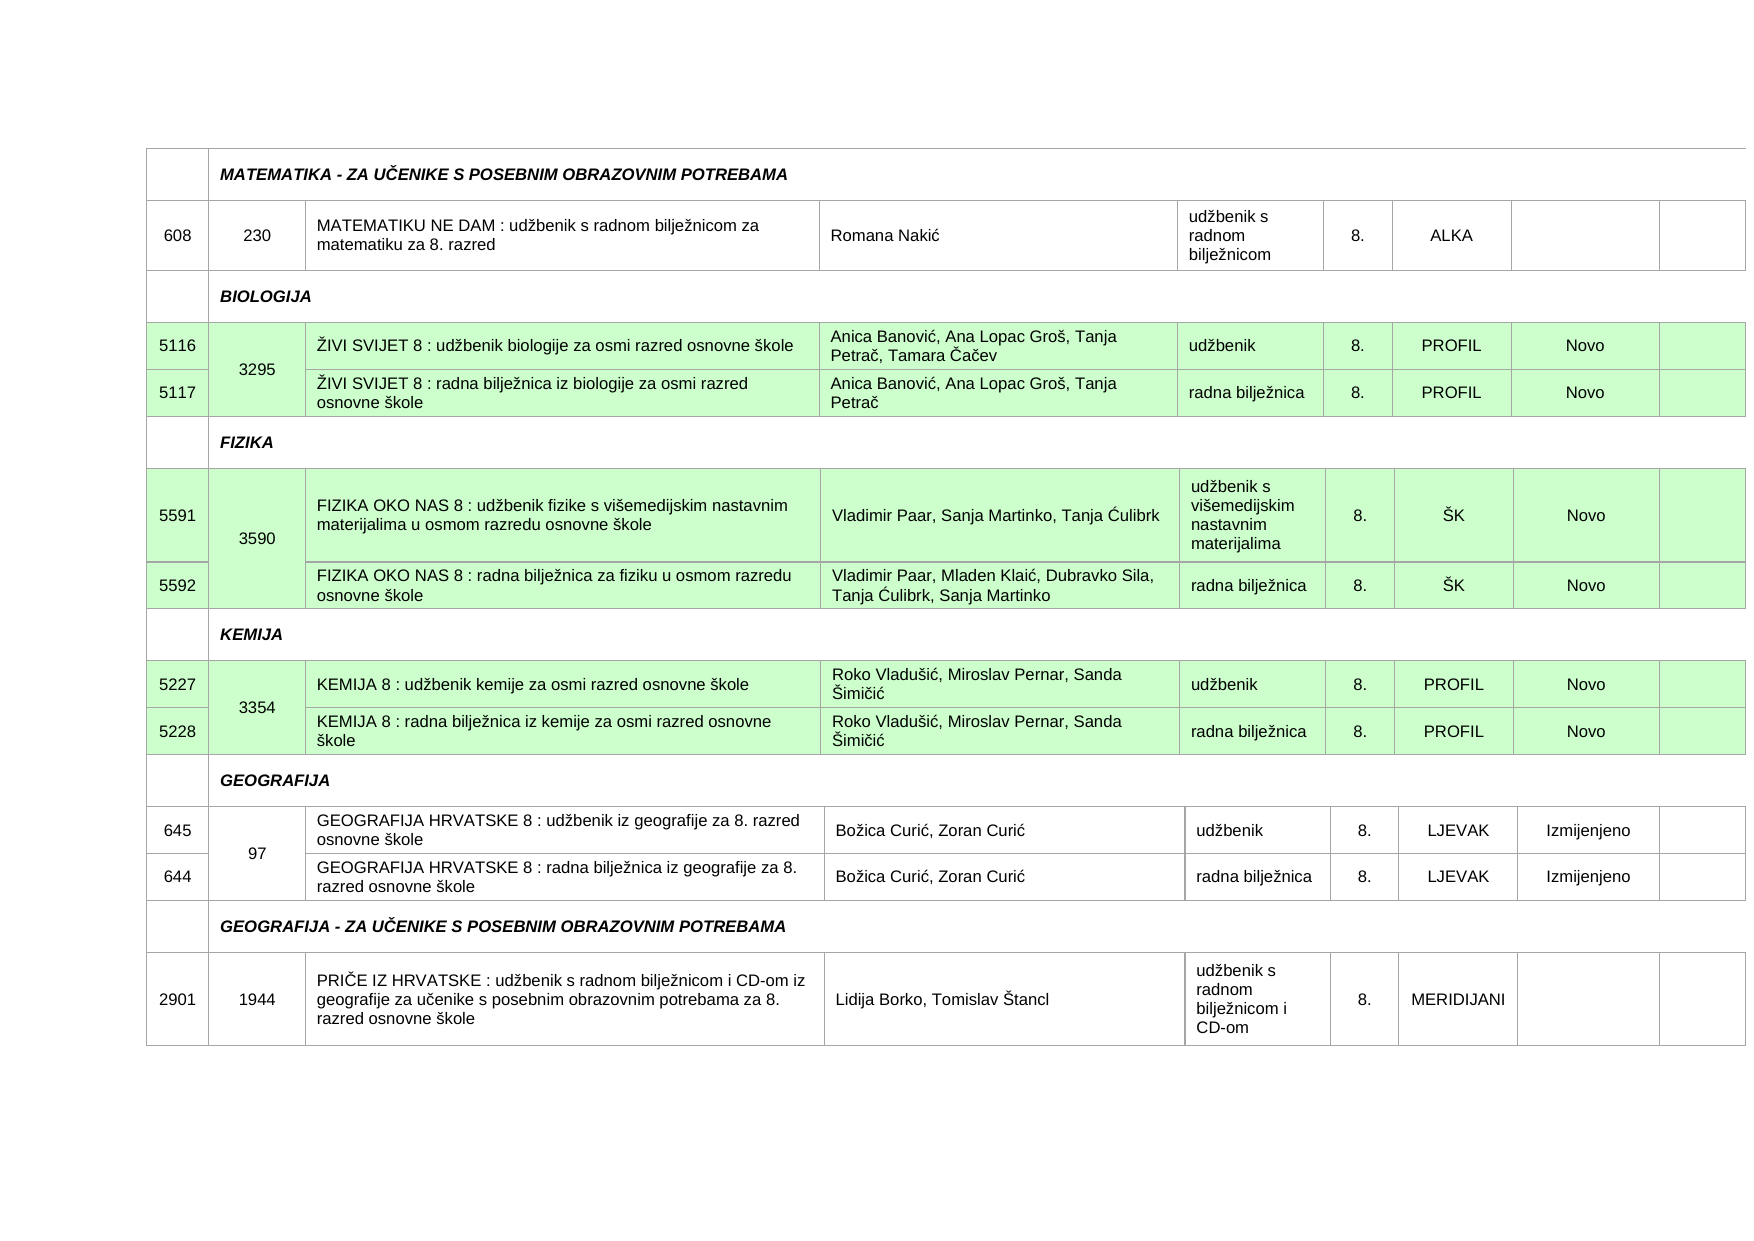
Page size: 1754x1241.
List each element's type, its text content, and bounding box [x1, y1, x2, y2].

table_cell radna bilježnica [1178, 370, 1323, 416]
table_cell 8. [1326, 708, 1394, 754]
table_cell 8. [1331, 854, 1398, 900]
table_cell 5116 [147, 323, 208, 369]
table_cell 2901 [147, 953, 208, 1045]
table_cell [147, 149, 208, 199]
table_cell Novo [1514, 708, 1659, 754]
table_cell BIOLOGIJA [209, 271, 1746, 322]
table_cell 5591 [147, 469, 208, 561]
table_cell Novo [1514, 469, 1659, 561]
table_cell udžbenik [1180, 661, 1325, 707]
table_cell [1660, 953, 1745, 1045]
table_cell Romana Nakić [820, 201, 1177, 270]
table_cell PROFIL [1395, 708, 1513, 754]
table_cell 8. [1326, 563, 1394, 608]
table_cell 8. [1331, 953, 1398, 1045]
table_cell [1660, 323, 1745, 369]
table_cell Lidija Borko, Tomislav Štancl [825, 953, 1184, 1045]
table_cell 97 [209, 807, 305, 900]
table_cell 8. [1324, 370, 1392, 416]
table_cell GEOGRAFIJA [209, 755, 1746, 806]
table_cell 5117 [147, 370, 208, 416]
table_cell 645 [147, 807, 208, 853]
table_cell LJEVAK [1399, 807, 1517, 853]
table_cell FIZIKA OKO NAS 8 : radna bilježnica za fiziku u osmom razredu osnovne škole [306, 563, 820, 608]
table_cell udžbenik [1186, 807, 1330, 853]
table_cell GEOGRAFIJA - ZA UČENIKE S POSEBNIM OBRAZOVNIM POTREBAMA [209, 901, 1746, 952]
table_cell KEMIJA 8 : udžbenik kemije za osmi razred osnovne škole [306, 661, 820, 707]
table_cell 3354 [209, 661, 305, 754]
table_cell 5227 [147, 661, 208, 707]
table_cell [1512, 201, 1659, 270]
table_cell radna bilježnica [1180, 563, 1325, 608]
table_cell udžbenik [1178, 323, 1323, 369]
table_cell ŽIVI SVIJET 8 : udžbenik biologije za osmi razred osnovne škole [306, 323, 819, 369]
table_cell KEMIJA 8 : radna bilježnica iz kemije za osmi razred osnovne škole [306, 708, 820, 754]
table_cell [1660, 469, 1745, 561]
table_cell PROFIL [1393, 370, 1511, 416]
table_cell 608 [147, 201, 208, 270]
table_cell MATEMATIKA - ZA UČENIKE S POSEBNIM OBRAZOVNIM POTREBAMA [209, 149, 1746, 199]
table_cell Vladimir Paar, Sanja Martinko, Tanja Ćulibrk [821, 469, 1179, 561]
table_cell ŽIVI SVIJET 8 : radna bilježnica iz biologije za osmi razred osnovne škole [306, 370, 819, 416]
table_cell PROFIL [1395, 661, 1513, 707]
table_cell 5228 [147, 708, 208, 754]
table_cell 5592 [147, 563, 208, 608]
table_cell [147, 417, 208, 468]
table_cell Izmijenjeno [1518, 807, 1659, 853]
table_cell udžbenik s radnom bilježnicom i CD-om [1186, 953, 1330, 1045]
table_cell [147, 755, 208, 806]
table_cell 3590 [209, 469, 305, 608]
table_cell 8. [1324, 323, 1392, 369]
table_cell Anica Banović, Ana Lopac Groš, Tanja Petrač [820, 370, 1177, 416]
table_cell PROFIL [1393, 323, 1511, 369]
table_cell radna bilježnica [1180, 708, 1325, 754]
table_cell GEOGRAFIJA HRVATSKE 8 : radna bilježnica iz geografije za 8. razred osnovne škole [306, 854, 824, 900]
table_cell [1660, 563, 1745, 608]
table_cell 8. [1324, 201, 1392, 270]
table_cell [1660, 708, 1745, 754]
table_cell 644 [147, 854, 208, 900]
table_cell Novo [1514, 661, 1659, 707]
table_cell Božica Curić, Zoran Curić [825, 807, 1184, 853]
table_cell Vladimir Paar, Mladen Klaić, Dubravko Sila, Tanja Ćulibrk, Sanja Martinko [821, 563, 1179, 608]
table_cell Novo [1514, 563, 1659, 608]
table_cell Roko Vladušić, Miroslav Pernar, Sanda Šimičić [821, 708, 1179, 754]
table_cell udžbenik s višemedijskim nastavnim materijalima [1180, 469, 1325, 561]
table_cell FIZIKA [209, 417, 1746, 468]
table_cell [147, 901, 208, 952]
table_cell [147, 609, 208, 660]
table_cell Božica Curić, Zoran Curić [825, 854, 1184, 900]
table_cell Izmijenjeno [1518, 854, 1659, 900]
table_cell Roko Vladušić, Miroslav Pernar, Sanda Šimičić [821, 661, 1179, 707]
table_cell 8. [1326, 469, 1394, 561]
table_cell [1660, 201, 1745, 270]
table_cell [1660, 370, 1745, 416]
table_cell FIZIKA OKO NAS 8 : udžbenik fizike s višemedijskim nastavnim materijalima u osmom razredu osnovne škole [306, 469, 820, 561]
table_cell LJEVAK [1399, 854, 1517, 900]
table_cell KEMIJA [209, 609, 1746, 660]
table_cell 1944 [209, 953, 305, 1045]
table_cell [147, 271, 208, 322]
table_cell 8. [1326, 661, 1394, 707]
table_cell Novo [1512, 323, 1659, 369]
table_cell Novo [1512, 370, 1659, 416]
table_cell 230 [209, 201, 305, 270]
table_cell PRIČE IZ HRVATSKE : udžbenik s radnom bilježnicom i CD-om iz geografije za učenike s posebnim obrazovnim potrebama za 8. razred osnovne škole [306, 953, 824, 1045]
table_cell [1660, 661, 1745, 707]
table_cell 8. [1331, 807, 1398, 853]
table_cell MERIDIJANI [1399, 953, 1517, 1045]
table_cell radna bilježnica [1186, 854, 1330, 900]
table_cell ŠK [1395, 563, 1513, 608]
table_cell Anica Banović, Ana Lopac Groš, Tanja Petrač, Tamara Čačev [820, 323, 1177, 369]
table_cell [1660, 854, 1745, 900]
table_cell ŠK [1395, 469, 1513, 561]
table_cell MATEMATIKU NE DAM : udžbenik s radnom bilježnicom za matematiku za 8. razred [306, 201, 819, 270]
table_cell [1518, 953, 1659, 1045]
table_cell [1660, 807, 1745, 853]
table_cell ALKA [1393, 201, 1511, 270]
table_cell GEOGRAFIJA HRVATSKE 8 : udžbenik iz geografije za 8. razred osnovne škole [306, 807, 824, 853]
table_cell 3295 [209, 323, 305, 416]
table_cell udžbenik s radnom bilježnicom [1178, 201, 1323, 270]
